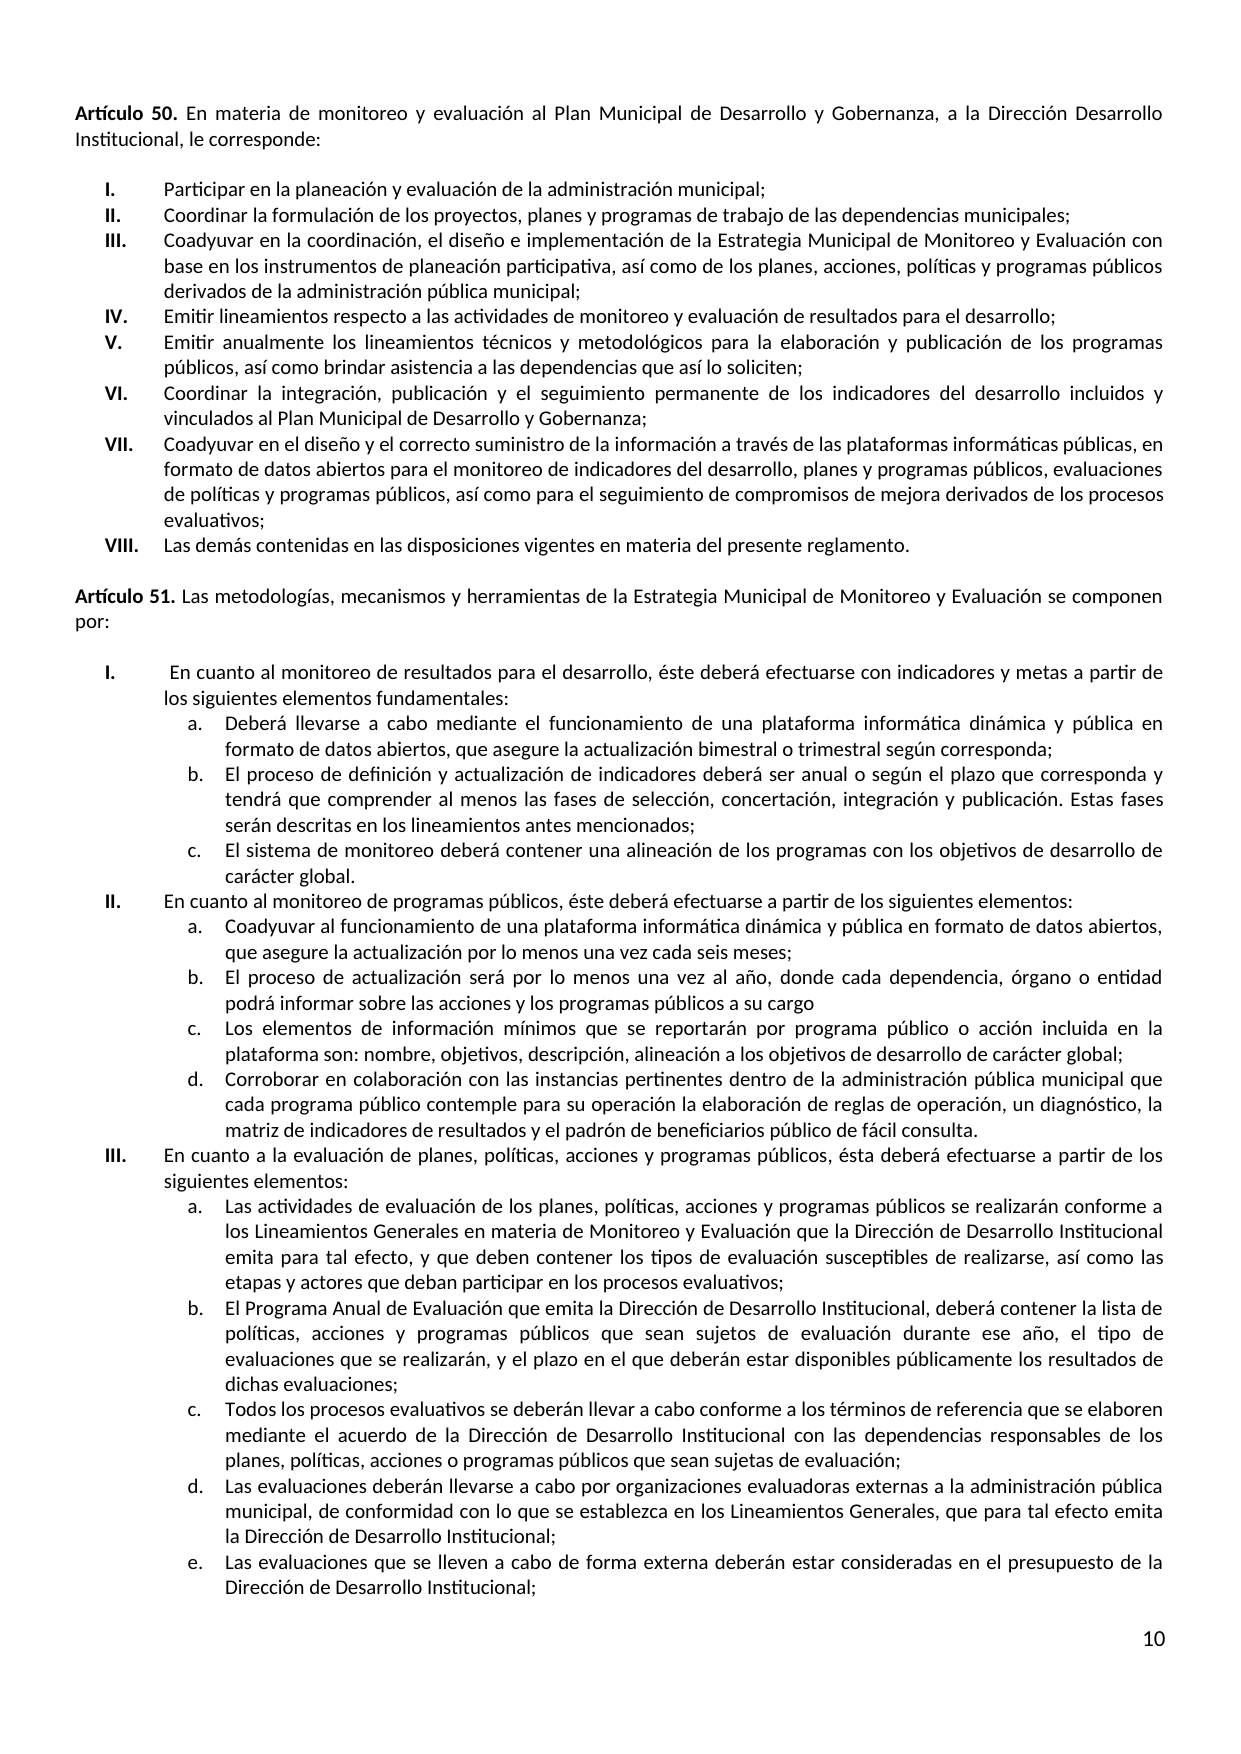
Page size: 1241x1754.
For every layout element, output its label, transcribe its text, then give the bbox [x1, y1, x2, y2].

list Las demás contenidas en las disposiciones vigentes en materia del presente reglamento. [104, 532, 1165, 558]
list En cuanto a la evaluación de planes, políticas, acciones y programas públicos, ésta deberá efectuarse a partir de los siguientes elementos: [104, 1142, 1165, 1193]
list Los elementos de información mínimos que se reportarán por programa público o acción incluida en la plataforma son: nombre, objetivos, descripción, alineación a los objetivos de desarrollo de carácter global; [187, 1015, 1165, 1066]
list Deberá llevarse a cabo mediante el funcionamiento de una plataforma informática dinámica y pública en formato de datos abiertos, que asegure la actualización bimestral o trimestral según corresponda; [187, 710, 1165, 761]
list Corroborar en colaboración con las instancias pertinentes dentro de la administración pública municipal que cada programa público contemple para su operación la elaboración de reglas de operación, un diagnóstico, la matriz de indicadores de resultados y el padrón de beneficiarios público de fácil consulta. [187, 1066, 1165, 1142]
list Las evaluaciones que se lleven a cabo de forma externa deberán estar consideradas en el presupuesto de la Dirección de Desarrollo Institucional; [187, 1549, 1165, 1600]
list Las evaluaciones deberán llevarse a cabo por organizaciones evaluadoras externas a la administración pública municipal, de conformidad con lo que se establezca en los Lineamientos Generales, que para tal efecto emita la Dirección de Desarrollo Institucional; [187, 1473, 1165, 1549]
list Todos los procesos evaluativos se deberán llevar a cabo conforme a los términos de referencia que se elaboren mediante el acuerdo de la Dirección de Desarrollo Institucional con las dependencias responsables de los planes, políticas, acciones o programas públicos que sean sujetas de evaluación; [187, 1397, 1165, 1473]
text Artículo 50. En materia de monitoreo y evaluación al Plan Municipal de Desarrollo y Gobernanza, a la Dirección Desarrollo Institucional, le corresponde: [75, 100, 1165, 151]
list En cuanto al monitoreo de resultados para el desarrollo, éste deberá efectuarse con indicadores y metas a partir de los siguientes elementos fundamentales: [104, 659, 1165, 710]
list Coordinar la integración, publicación y el seguimiento permanente de los indicadores del desarrollo incluidos y vinculados al Plan Municipal de Desarrollo y Gobernanza; [104, 380, 1165, 431]
list El proceso de definición y actualización de indicadores deberá ser anual o según el plazo que corresponda y tendrá que comprender al menos las fases de selección, concertación, integración y publicación. Estas fases serán descritas en los lineamientos antes mencionados; [187, 761, 1165, 837]
list Coadyuvar al funcionamiento de una plataforma informática dinámica y pública en formato de datos abiertos, que asegure la actualización por lo menos una vez cada seis meses; [187, 914, 1165, 964]
list Coordinar la formulación de los proyectos, planes y programas de trabajo de las dependencias municipales; [104, 202, 1165, 227]
list El sistema de monitoreo deberá contener una alineación de los programas con los objetivos de desarrollo de carácter global. [187, 837, 1165, 888]
list Coadyuvar en el diseño y el correcto suministro de la información a través de las plataformas informáticas públicas, en formato de datos abiertos para el monitoreo de indicadores del desarrollo, planes y programas públicos, evaluaciones de políticas y programas públicos, así como para el seguimiento de compromisos de mejora derivados de los procesos evaluativos; [104, 431, 1165, 532]
list Emitir anualmente los lineamientos técnicos y metodológicos para la elaboración y publicación de los programas públicos, así como brindar asistencia a las dependencias que así lo soliciten; [104, 329, 1165, 380]
list Las actividades de evaluación de los planes, políticas, acciones y programas públicos se realizarán conforme a los Lineamientos Generales en materia de Monitoreo y Evaluación que la Dirección de Desarrollo Institucional emita para tal efecto, y que deben contener los tipos de evaluación susceptibles de realizarse, así como las etapas y actores que deban participar en los procesos evaluativos; [187, 1193, 1165, 1295]
list Emitir lineamientos respecto a las actividades de monitoreo y evaluación de resultados para el desarrollo; [104, 304, 1165, 329]
list El Programa Anual de Evaluación que emita la Dirección de Desarrollo Institucional, deberá contener la lista de políticas, acciones y programas públicos que sean sujetos de evaluación durante ese año, el tipo de evaluaciones que se realizarán, y el plazo en el que deberán estar disponibles públicamente los resultados de dichas evaluaciones; [187, 1295, 1165, 1397]
list Coadyuvar en la coordinación, el diseño e implementación de la Estrategia Municipal de Monitoreo y Evaluación con base en los instrumentos de planeación participativa, así como de los planes, acciones, políticas y programas públicos derivados de la administración pública municipal; [104, 227, 1165, 304]
text Artículo 51. Las metodologías, mecanismos y herramientas de la Estrategia Municipal de Monitoreo y Evaluación se componen por: [75, 583, 1165, 634]
list En cuanto al monitoreo de programas públicos, éste deberá efectuarse a partir de los siguientes elementos: [104, 888, 1165, 914]
list Participar en la planeación y evaluación de la administración municipal; [104, 177, 1165, 202]
list El proceso de actualización será por lo menos una vez al año, donde cada dependencia, órgano o entidad podrá informar sobre las acciones y los programas públicos a su cargo [187, 964, 1165, 1015]
